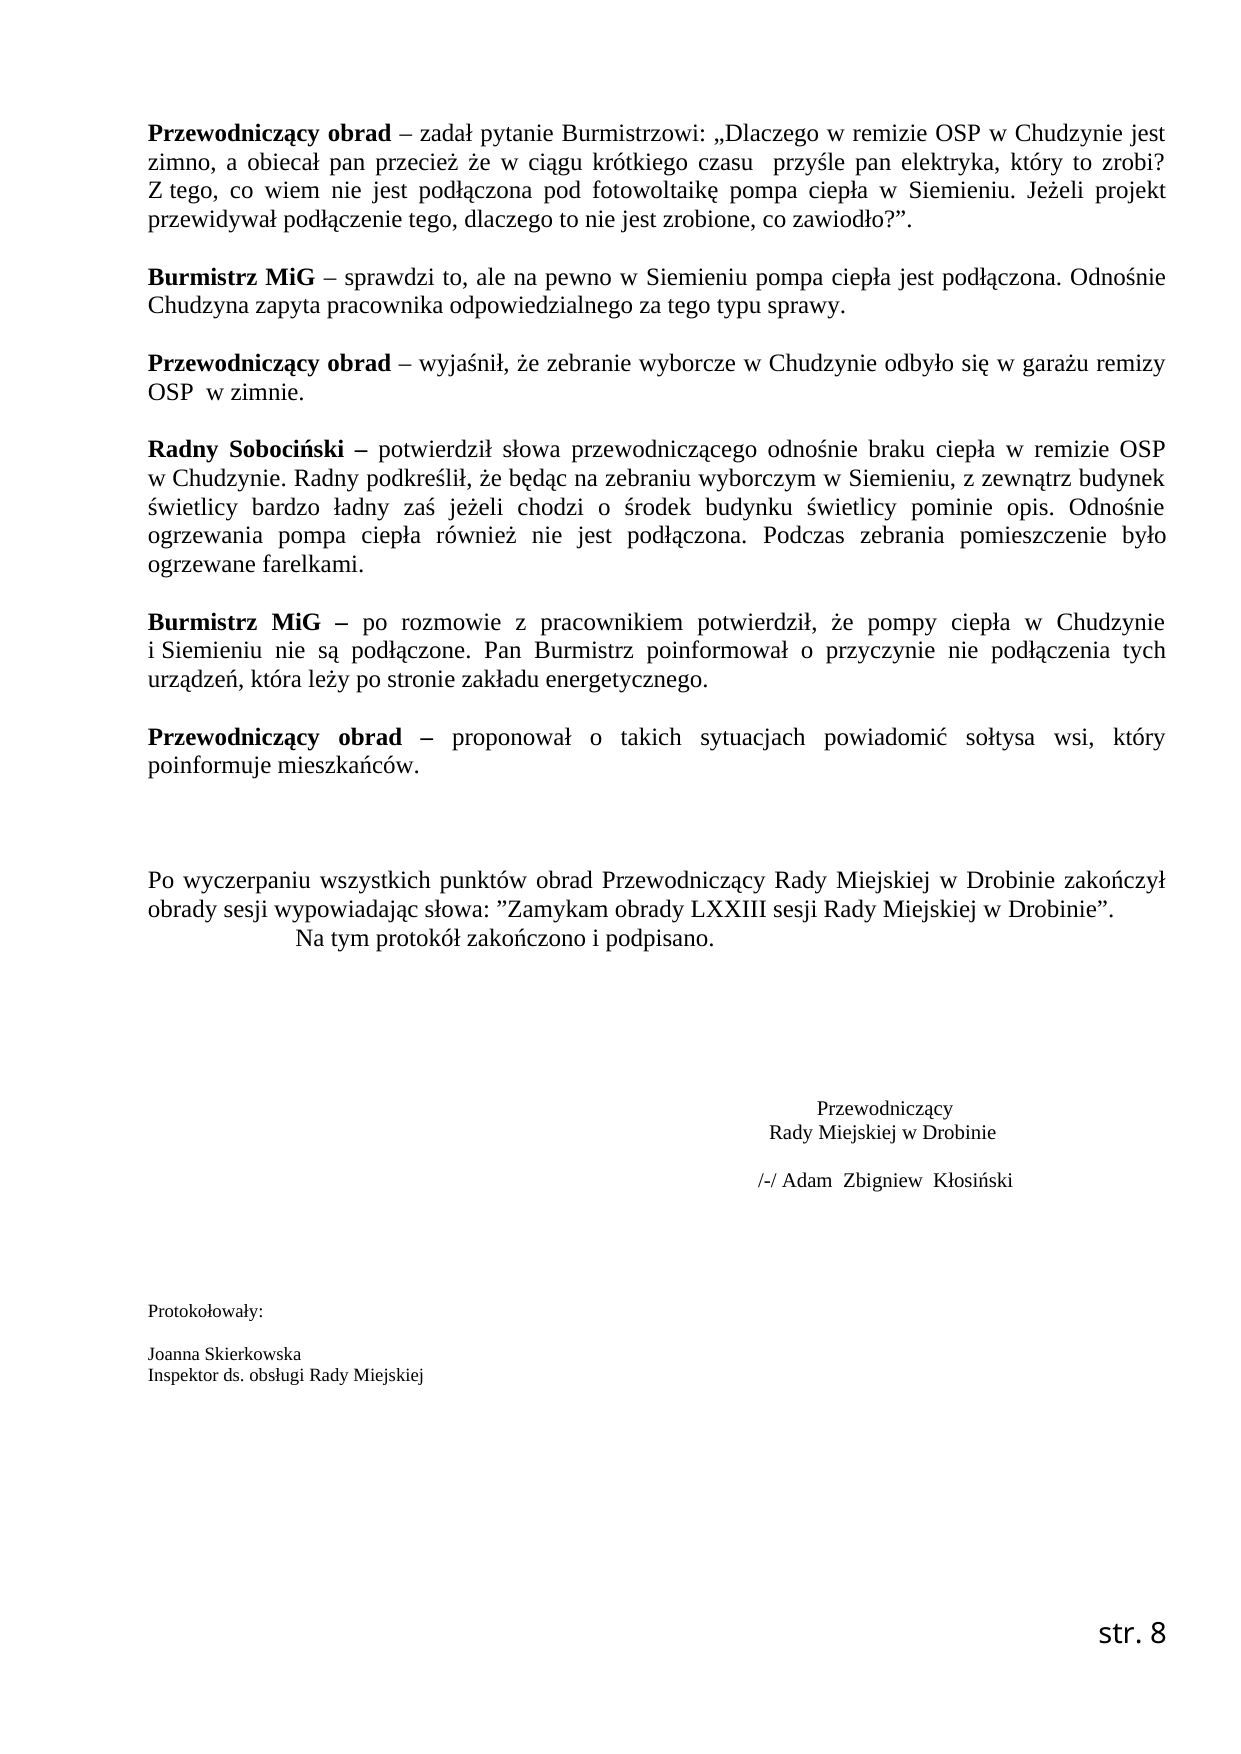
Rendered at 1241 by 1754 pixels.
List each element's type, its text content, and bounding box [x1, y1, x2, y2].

text Przewodniczący [145, 1096, 1167, 1120]
text Na tym protokół zakończono i podpisano. [221, 923, 1167, 952]
text Radny Sobociński – potwierdził słowa przewodniczącego odnośnie braku ciepła w remizie OSP w Chudzynie. Radny podkreślił, że będąc na zebraniu wyborczym w Siemieniu, z zewnątrz budynek świetlicy bardzo ładny zaś jeżeli chodzi o środek budynku świetlicy pominie opis. Odnośnie ogrzewania pompa ciepła również nie jest podłączona. Podczas zebrania pomieszczenie było ogrzewane farelkami. [148, 434, 1167, 578]
text Przewodniczący obrad – zadał pytanie Burmistrzowi: „Dlaczego w remizie OSP w Chudzynie jest zimno, a obiecał pan przecież że w ciągu krótkiego czasu przyśle pan elektryka, który to zrobi? Z tego, co wiem nie jest podłączona pod fotowoltaikę pompa ciepła w Siemieniu. Jeżeli projekt przewidywał podłączenie tego, dlaczego to nie jest zrobione, co zawiodło?”. [148, 118, 1167, 233]
text Przewodniczący obrad – proponował o takich sytuacjach powiadomić sołtysa wsi, który poinformuje mieszkańców. [148, 722, 1167, 779]
text /-/ Adam Zbigniew Kłosiński [145, 1168, 1167, 1192]
text Inspektor ds. obsługi Rady Miejskiej [145, 1364, 1167, 1386]
text Burmistrz MiG – sprawdzi to, ale na pewno w Siemieniu pompa ciepła jest podłączona. Odnośnie Chudzyna zapyta pracownika odpowiedzialnego za tego typu sprawy. [148, 262, 1167, 319]
text Burmistrz MiG – po rozmowie z pracownikiem potwierdził, że pompy ciepła w Chudzynie i Siemieniu nie są podłączone. Pan Burmistrz poinformował o przyczynie nie podłączenia tych urządzeń, która leży po stronie zakładu energetycznego. [148, 607, 1167, 693]
text Joanna Skierkowska [145, 1343, 1167, 1364]
text Protokołowały: [145, 1300, 1167, 1321]
text Po wyczerpaniu wszystkich punktów obrad Przewodniczący Rady Miejskiej w Drobinie zakończył obrady sesji wypowiadając słowa: ”Zamykam obrady LXXIII sesji Rady Miejskiej w Drobinie”. [148, 866, 1167, 923]
text Przewodniczący obrad – wyjaśnił, że zebranie wyborcze w Chudzynie odbyło się w garażu remizy OSP w zimnie. [148, 348, 1167, 406]
text Rady Miejskiej w Drobinie [145, 1120, 1167, 1144]
